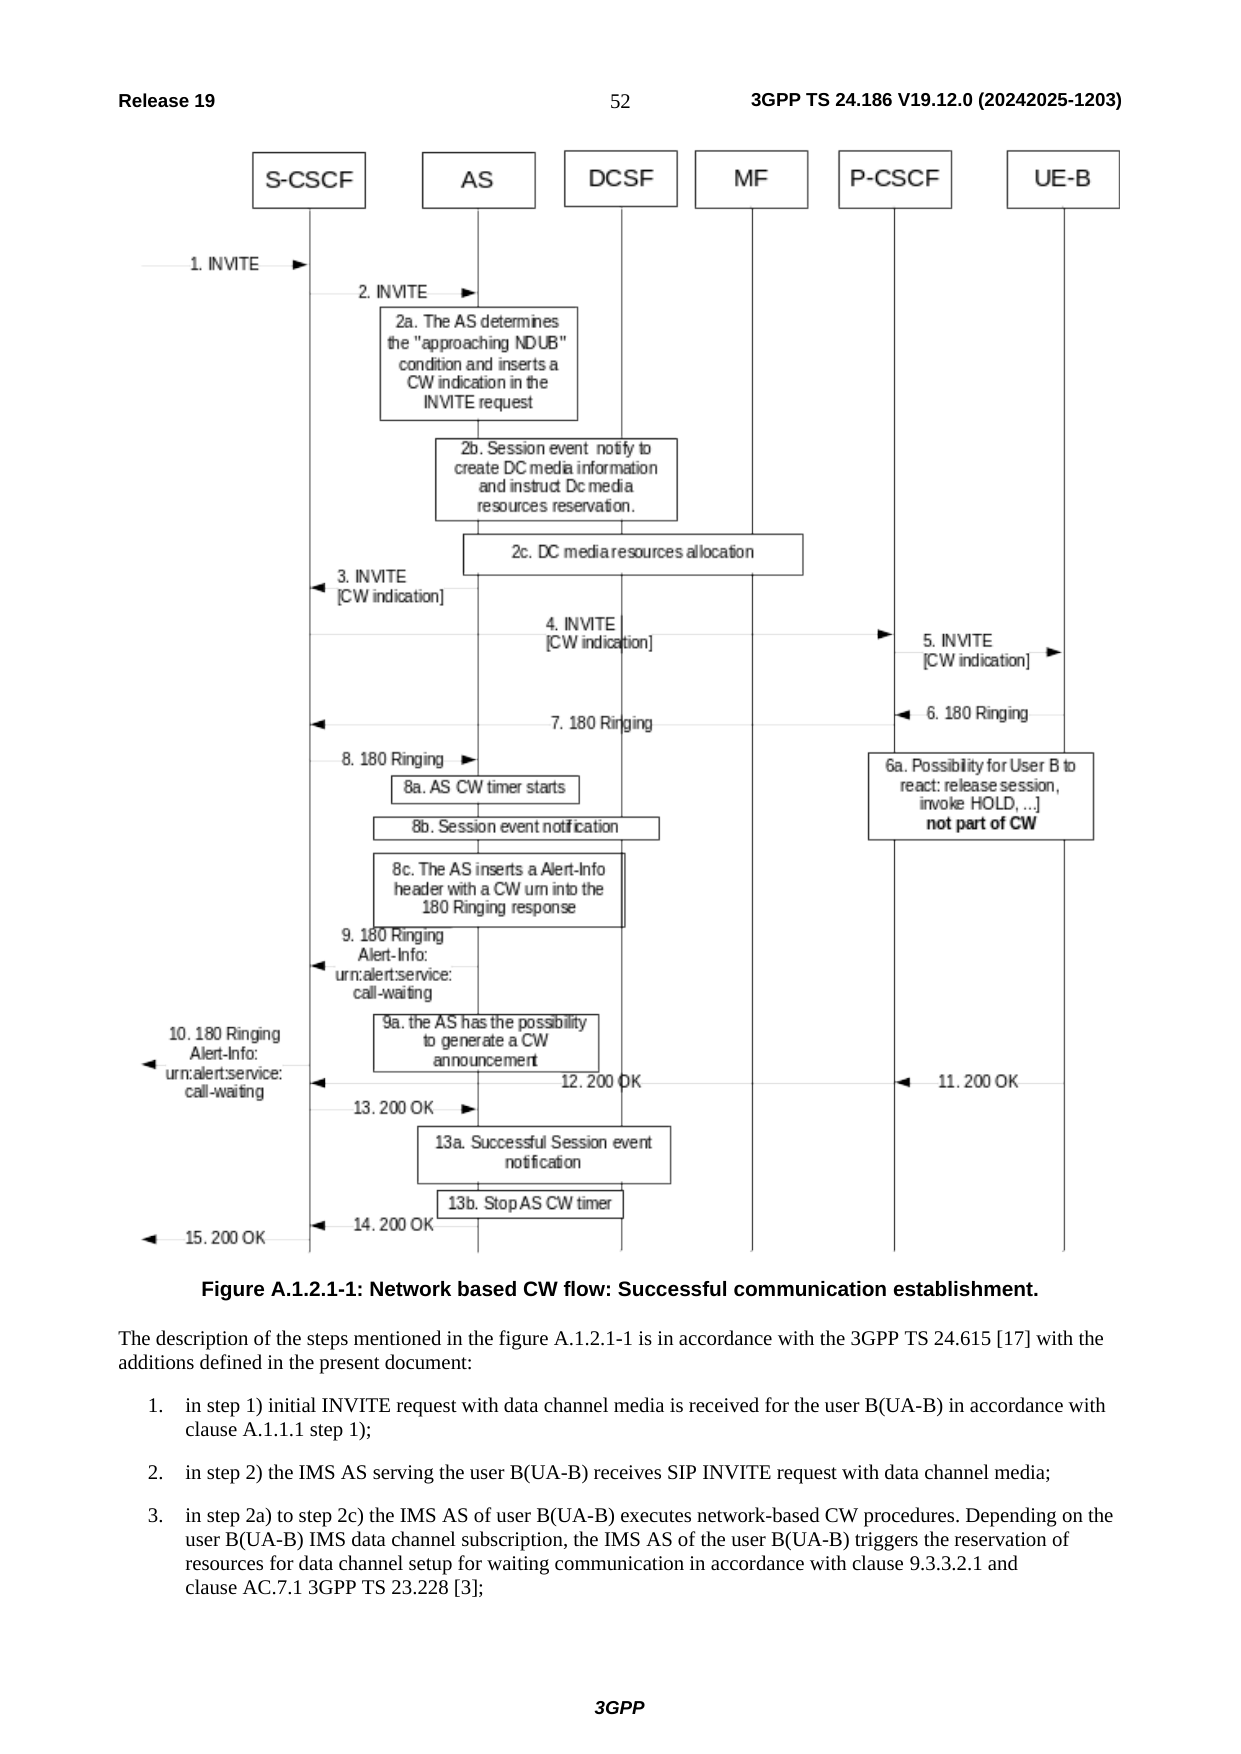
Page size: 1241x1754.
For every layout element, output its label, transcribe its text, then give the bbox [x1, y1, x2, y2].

text The description of the steps mentioned in the figure A.1.2.1-1 is in accordance with the 3GPP TS 24.615 [17] with the additions defined in the present document: [118, 1326, 1122, 1374]
list in step 1) initial INVITE request with data channel media is received for the user B(UA-B) in accordance with clause A.1.1.1 step 1); [148, 1393, 1122, 1441]
text Figure A.1.2.1-1: Network based CW flow: Successful communication establishment. [118, 1277, 1122, 1301]
list in step 2a) to step 2c) the IMS AS of user B(UA-B) executes network-based CW procedures. Depending on the user B(UA-B) IMS data channel subscription, the IMS AS of the user B(UA-B) triggers the reservation of resources for data channel setup for waiting communication in accordance with clause 9.3.3.2.1 and clause AC.7.1 3GPP TS 23.228 [3]; [148, 1502, 1122, 1599]
list in step 2) the IMS AS serving the user B(UA-B) receives SIP INVITE request with data channel media; [148, 1460, 1122, 1484]
